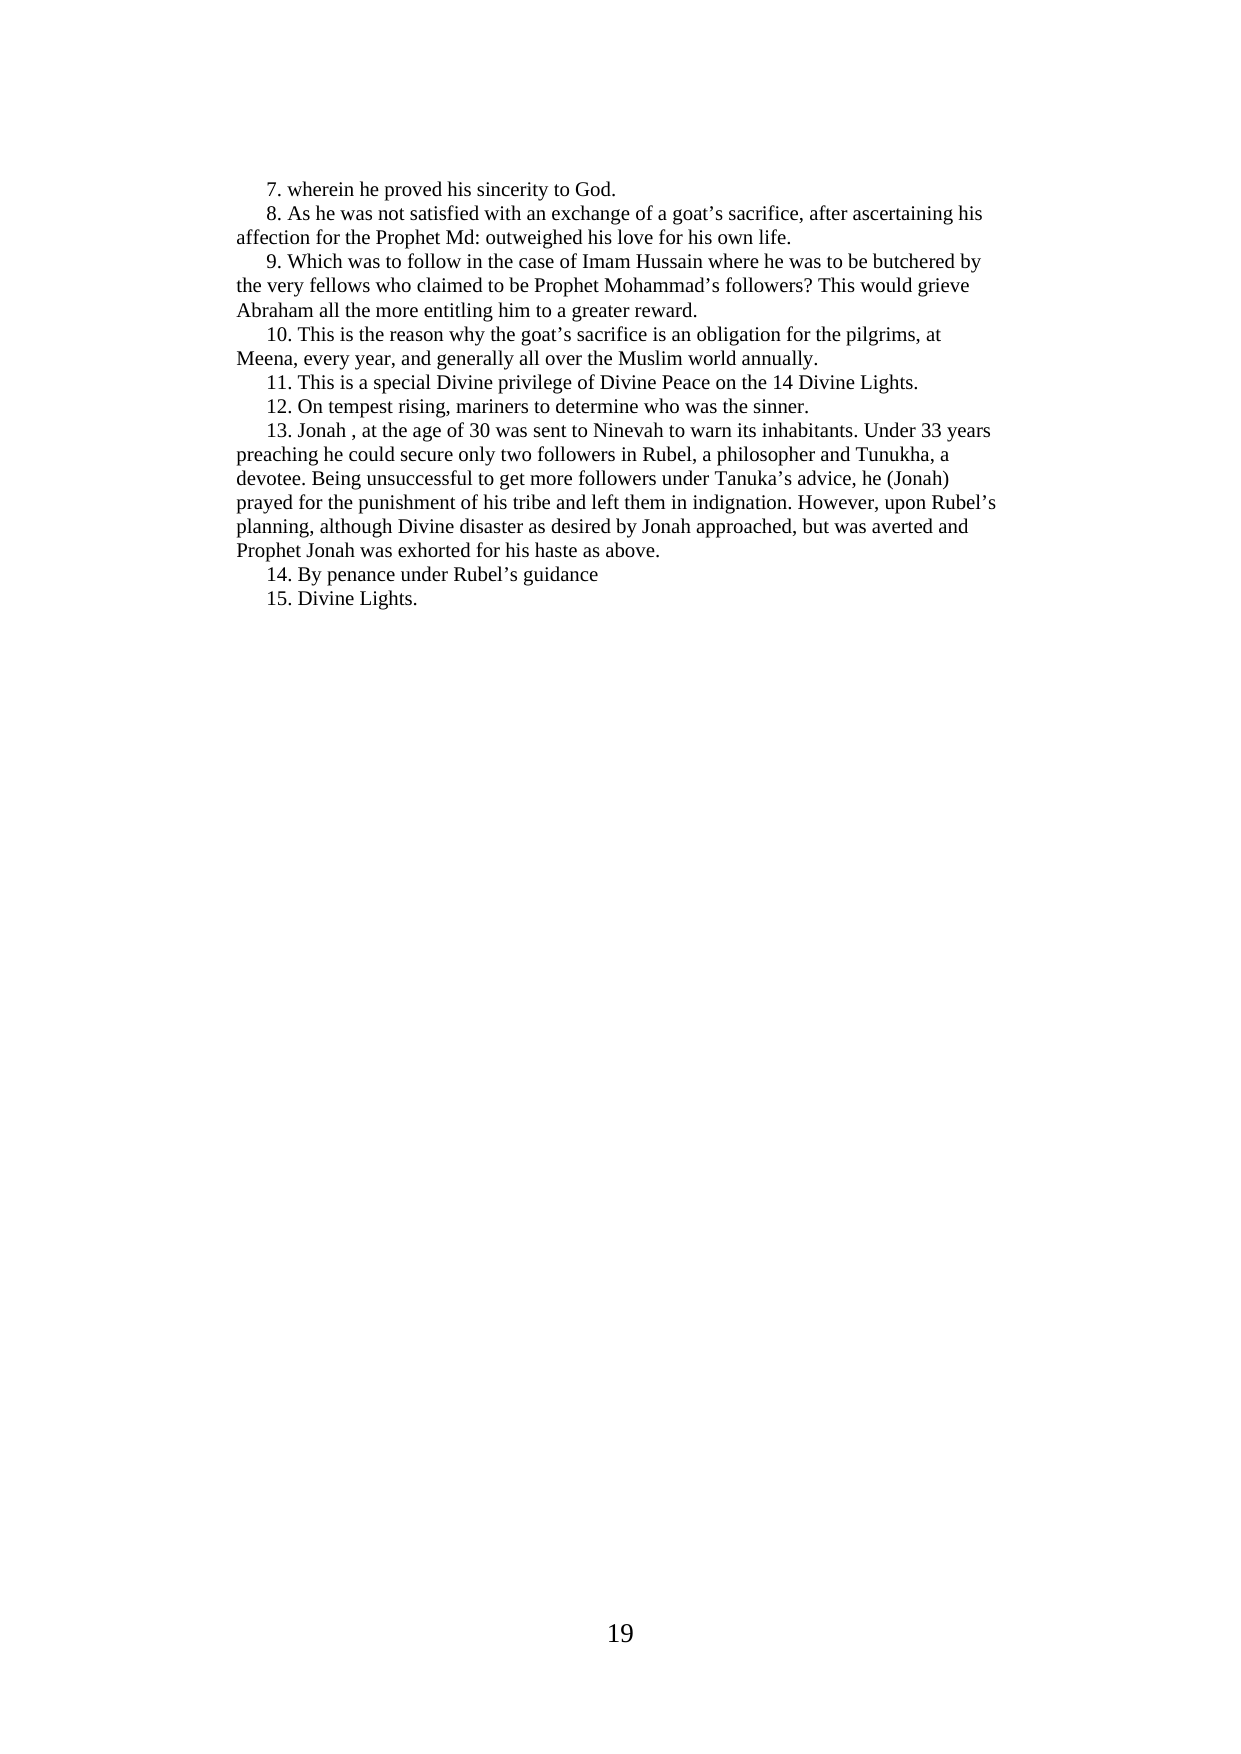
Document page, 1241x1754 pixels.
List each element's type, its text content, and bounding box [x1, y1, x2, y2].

text 9. Which was to follow in the case of Imam Hussain where he was to be butchered by the very fellows who claimed to be Prophet Mohammad’s followers? This would grieve Abraham all the more entitling him to a greater reward. [236, 249, 1004, 322]
text 12. On tempest rising, mariners to determine who was the sinner. [236, 394, 1004, 418]
text 10. This is the reason why the goat’s sacrifice is an obligation for the pilgrims, at Meena, every year, and generally all over the Muslim world annually. [236, 322, 1004, 370]
text 8. As he was not satisfied with an exchange of a goat’s sacrifice, after ascertaining his affection for the Prophet Md: outweighed his love for his own life. [236, 201, 1004, 249]
text 14. By penance under Rubel’s guidance [236, 562, 1004, 586]
text 11. This is a special Divine privilege of Divine Peace on the 14 Divine Lights. [236, 370, 1004, 394]
text 15. Divine Lights. [236, 586, 1004, 610]
text 7. wherein he proved his sincerity to God. [236, 177, 1004, 201]
text 13. Jonah , at the age of 30 was sent to Ninevah to warn its inhabitants. Under 33 years preaching he could secure only two followers in Rubel, a philosopher and Tunukha, a devotee. Being unsuccessful to get more followers under Tanuka’s advice, he (Jonah) prayed for the punishment of his tribe and left them in indignation. However, upon Rubel’s planning, although Divine disaster as desired by Jonah approached, but was averted and Prophet Jonah was exhorted for his haste as above. [236, 418, 1004, 562]
